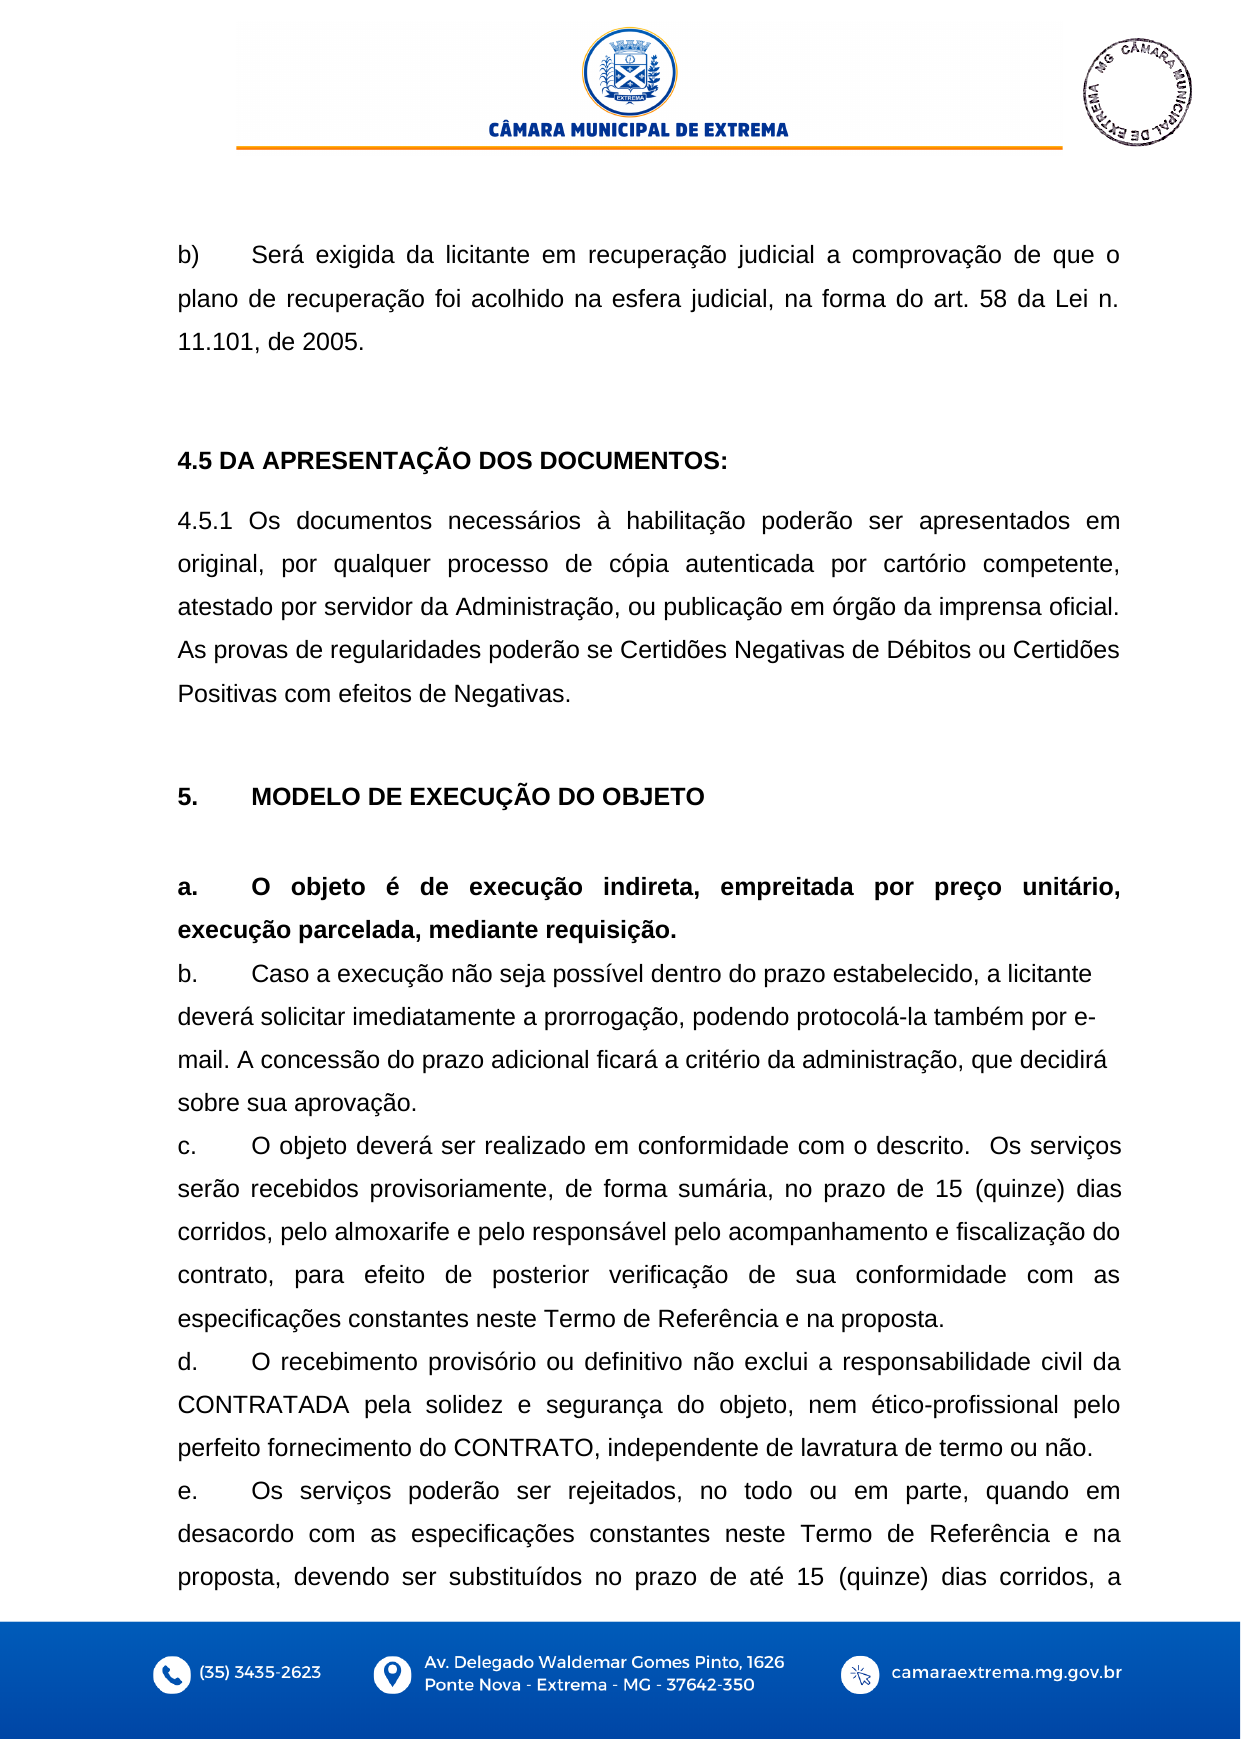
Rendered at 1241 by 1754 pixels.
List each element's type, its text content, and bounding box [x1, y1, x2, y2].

list Caso a execução não seja possível dentro do prazo estabelecido, a licitante deverá solicitar imediatamente a prorrogação, podendo protocolá-la também por e-mail. A concessão do prazo adicional ficará a critério da administração, que decidirá sobre sua aprovação. [177, 959, 1122, 1117]
text b) Será exigida da licitante em recuperação judicial a comprovação de que o plano de recuperação foi acolhido na esfera judicial, na forma do art. 58 da Lei n. 11.101, de 2005. [177, 241, 1122, 356]
picture [236, 21, 1063, 156]
picture [1077, 30, 1198, 159]
list MODELO DE EXECUÇÃO DO OBJETO [177, 782, 1122, 810]
list O objeto é de execução indireta, empreitada por preço unitário, execução parcelada, mediante requisição. [177, 872, 1122, 944]
text 4.5.1 Os documentos necessários à habilitação poderão ser apresentados em original, por qualquer processo de cópia autenticada por cartório competente, atestado por servidor da Administração, ou publicação em órgão da imprensa oficial. As provas de regularidades poderão se Certidões Negativas de Débitos ou Certidões Positivas com efeitos de Negativas. [177, 506, 1122, 707]
list O objeto deverá ser realizado em conformidade com o descrito. Os serviços serão recebidos provisoriamente, de forma sumária, no prazo de 15 (quinze) dias corridos, pelo almoxarife e pelo responsável pelo acompanhamento e fiscalização do contrato, para efeito de posterior verificação de sua conformidade com as especificações constantes neste Termo de Referência e na proposta. [177, 1131, 1122, 1332]
list O recebimento provisório ou definitivo não exclui a responsabilidade civil da CONTRATADA pela solidez e segurança do objeto, nem ético-profissional pelo perfeito fornecimento do CONTRATO, independente de lavratura de termo ou não. [177, 1347, 1122, 1462]
text 4.5 DA APRESENTAÇÃO DOS DOCUMENTOS: [177, 446, 1122, 475]
picture [0, 1619, 1241, 1739]
